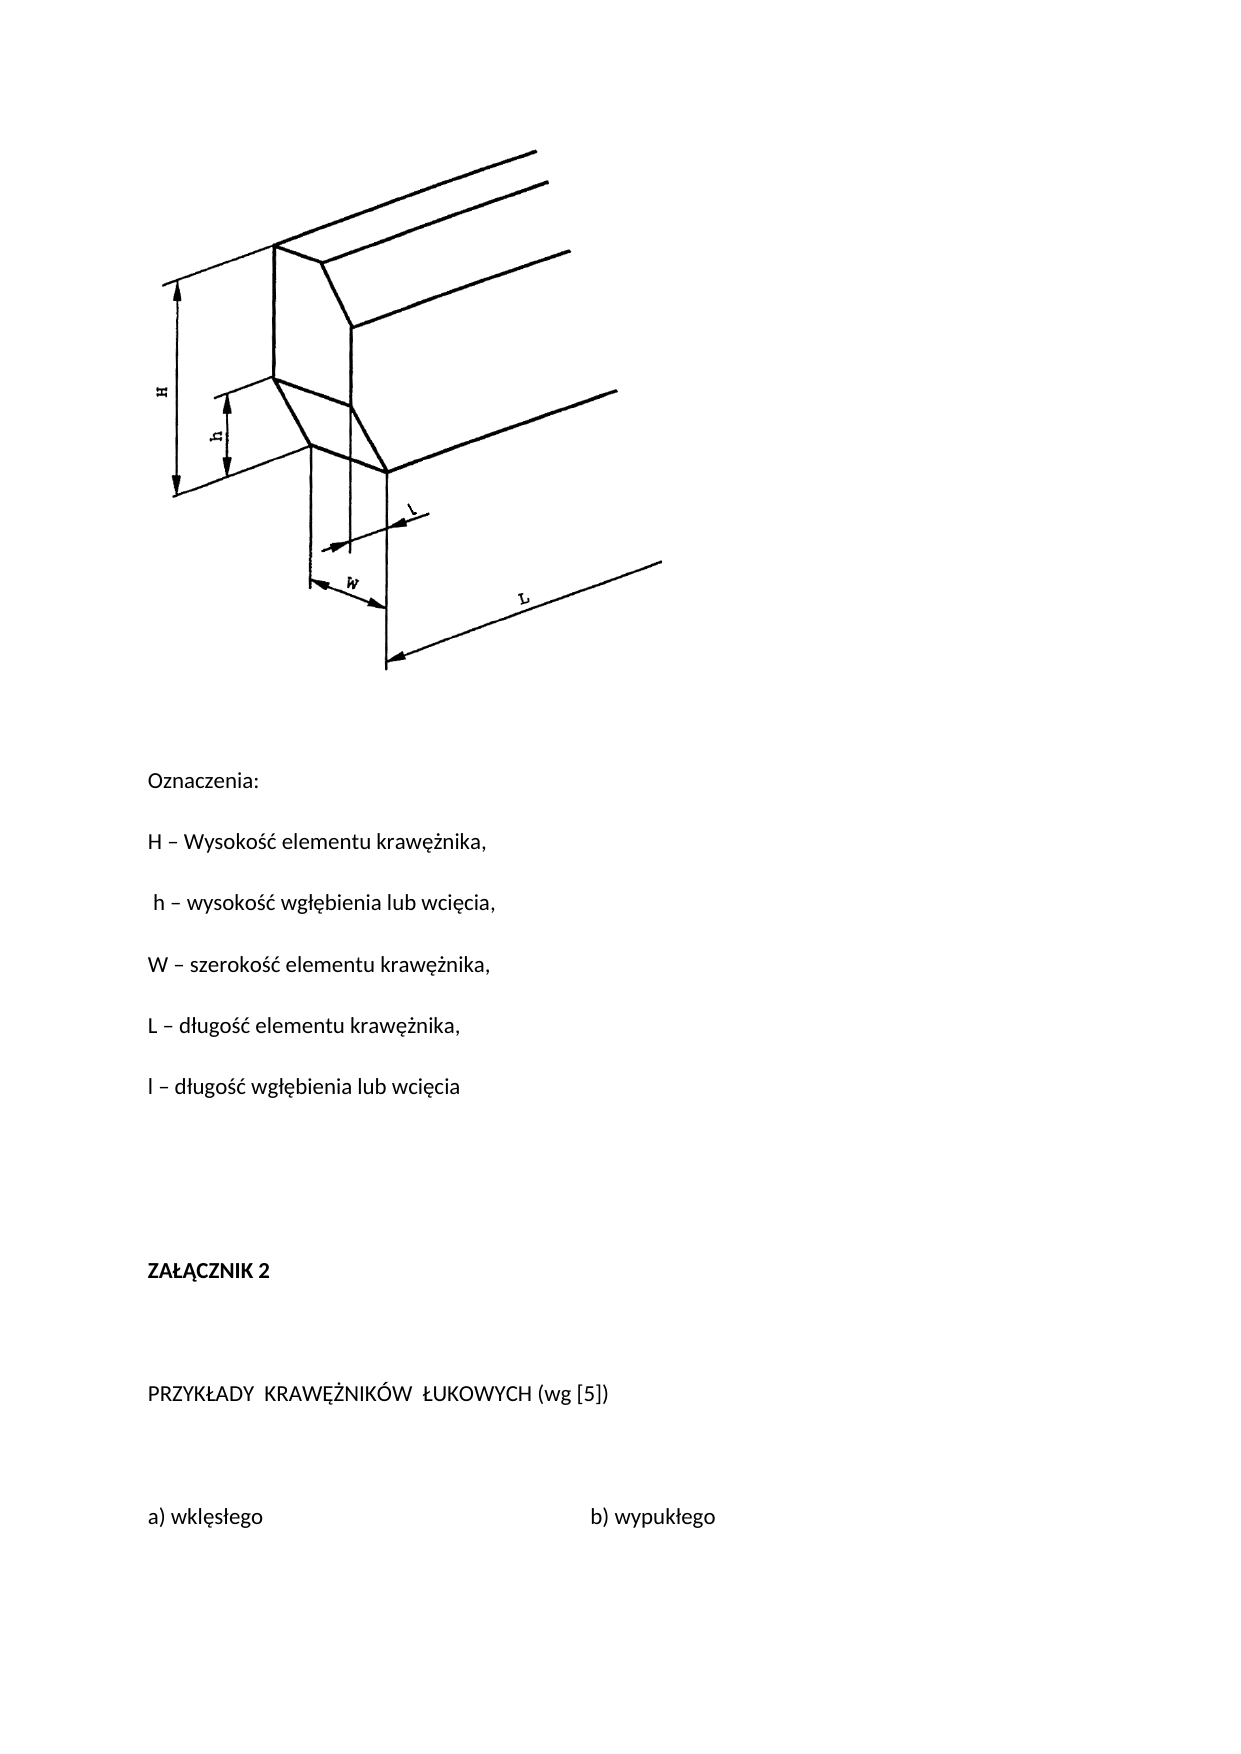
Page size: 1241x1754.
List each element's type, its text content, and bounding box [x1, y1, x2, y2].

text ZAŁĄCZNIK 2 [148, 1257, 1093, 1284]
text L – długość elementu krawężnika, [148, 1011, 1093, 1039]
text h – wysokość wgłębienia lub wcięcia, [148, 888, 1093, 916]
text H – Wysokość elementu krawężnika, [148, 827, 1093, 855]
text W – szerokość elementu krawężnika, [148, 950, 1093, 978]
picture [147, 147, 667, 671]
text Oznaczenia: [148, 766, 1093, 794]
text a) wklęsłego b) wypukłego [148, 1502, 1093, 1530]
text PRZYKŁADY KRAWĘŻNIKÓW ŁUKOWYCH (wg [5]) [148, 1379, 1093, 1407]
text l – długość wgłębienia lub wcięcia [148, 1072, 1093, 1101]
